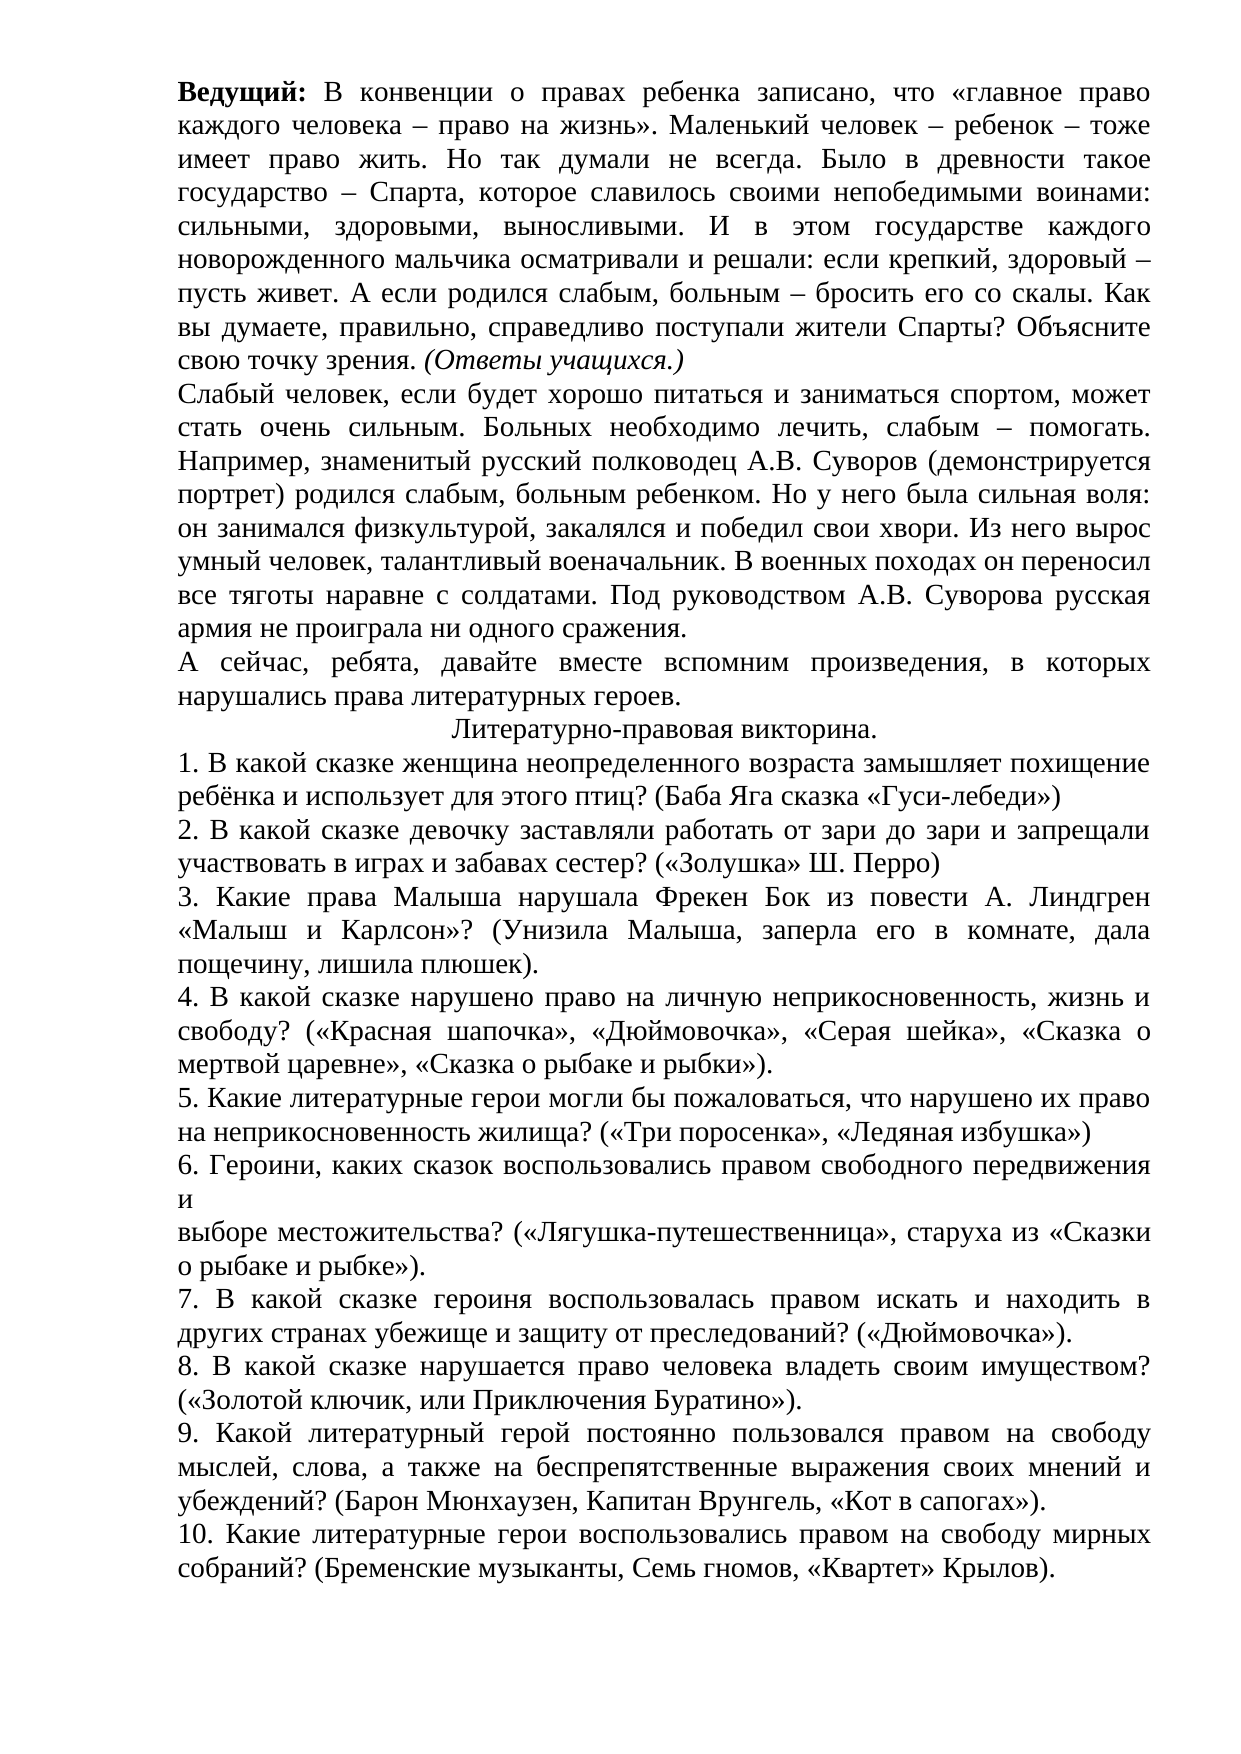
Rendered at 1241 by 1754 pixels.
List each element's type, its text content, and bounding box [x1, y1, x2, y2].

text 5. Какие литературные герои могли бы пожаловаться, что нарушено их право на неприкосновенность жилища? («Три поросенка», «Ледяная избушка») [177, 1080, 1152, 1147]
text Ведущий: В конвенции о правах ребенка записано, что «главное право каждого человека – право на жизнь». Маленький человек – ребенок – тоже имеет право жить. Но так думали не всегда. Было в древности такое государство – Спарта, которое славилось своими непобедимыми воинами: сильными, здоровыми, выносливыми. И в этом государстве каждого новорожденного мальчика осматривали и решали: если крепкий, здоровый – пусть живет. А если родился слабым, больным – бросить его со скалы. Как вы думаете, правильно, справедливо поступали жители Спарты? Объясните свою точку зрения. (Ответы учащихся.) [177, 74, 1152, 376]
text 9. Какой литературный герой постоянно пользовался правом на свободу мыслей, слова, а также на беспрепятственные выражения своих мнений и убеждений? (Барон Мюнхаузен, Капитан Врунгель, «Кот в сапогах»). [177, 1416, 1152, 1516]
text А сейчас, ребята, давайте вместе вспомним произведения, в которых нарушались права литературных героев. [177, 644, 1152, 711]
text Слабый человек, если будет хорошо питаться и заниматься спортом, может стать очень сильным. Больных необходимо лечить, слабым – помогать. Например, знаменитый русский полководец А.В. Суворов (демонстрируется портрет) родился слабым, больным ребенком. Но у него была сильная воля: он занимался физкультурой, закалялся и победил свои хвори. Из него вырос умный человек, талантливый военачальник. В военных походах он переносил все тяготы наравне с солдатами. Под руководством А.В. Суворова русская армия не проиграла ни одного сражения. [177, 376, 1152, 644]
text 4. В какой сказке нарушено право на личную неприкосновенность, жизнь и свободу? («Красная шапочка», «Дюймовочка», «Серая шейка», «Сказка о мертвой царевне», «Сказка о рыбаке и рыбки»). [177, 979, 1152, 1080]
text 2. В какой сказке девочку заставляли работать от зари до зари и запрещали участвовать в играх и забавах сестер? («Золушка» Ш. Перро) [177, 812, 1152, 879]
text Литературно-правовая викторина. [177, 711, 1152, 745]
text 1. В какой сказке женщина неопределенного возраста замышляет похищение ребёнка и использует для этого птиц? (Баба Яга сказка «Гуси-лебеди») [177, 745, 1152, 812]
text выборе местожительства? («Лягушка-путешественница», старуха из «Сказки о рыбаке и рыбке»). [177, 1214, 1152, 1281]
text 10. Какие литературные герои воспользовались правом на свободу мирных собраний? (Бременские музыканты, Семь гномов, «Квартет» Крылов). [177, 1516, 1152, 1583]
text 8. В какой сказке нарушается право человека владеть своим имуществом? («Золотой ключик, или Приключения Буратино»). [177, 1348, 1152, 1416]
text 6. Героини, каких сказок воспользовались правом свободного передвижения и [177, 1147, 1152, 1214]
text 7. В какой сказке героиня воспользовалась правом искать и находить в других странах убежище и защиту от преследований? («Дюймовочка»). [177, 1281, 1152, 1348]
text 3. Какие права Малыша нарушала Фрекен Бок из повести А. Линдгрен «Малыш и Карлсон»? (Унизила Малыша, заперла его в комнате, дала пощечину, лишила плюшек). [177, 879, 1152, 979]
